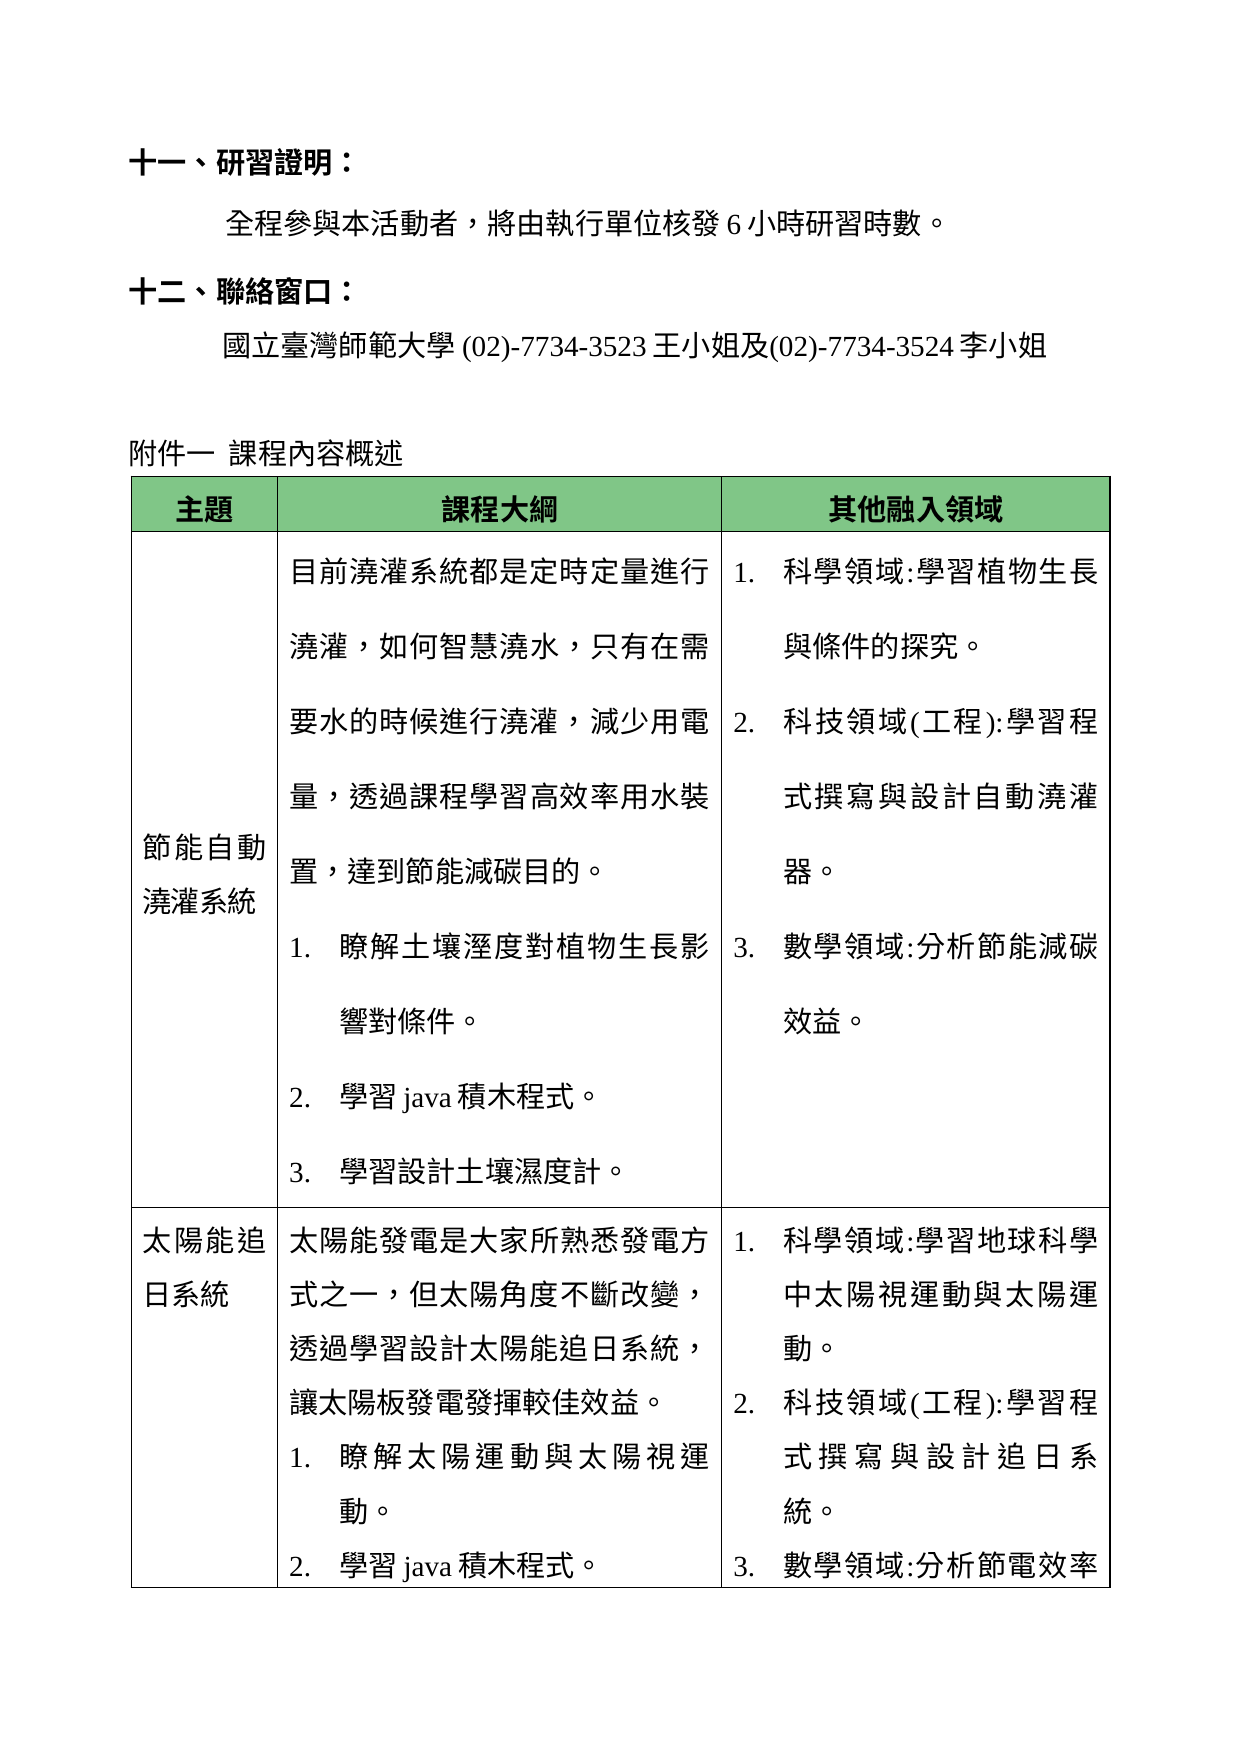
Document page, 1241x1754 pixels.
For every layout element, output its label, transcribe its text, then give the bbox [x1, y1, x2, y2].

table_cell 目前澆灌系統都是定時定量進行澆灌，如何智慧澆水，只有在需要水的時候進行澆灌，減少用電量，透過課程學習高效率用水裝置，達到節能減碳目的。 瞭解土壤溼度對植物生長影響對條件。 學習java積木程式。 學習設計土壤濕度計。 [278, 532, 721, 1207]
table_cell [278, 1208, 721, 1587]
table_cell 節能自動澆灌系統 [132, 532, 277, 1207]
table_header 課程大綱 [278, 477, 721, 531]
text 國立臺灣師範大學 (02)-7734-3523王小姐及(02)-7734-3524李小姐 [178, 313, 1122, 367]
table_cell 太陽能追日系統 [132, 1208, 277, 1587]
text 全程參與本活動者，將由執行單位核發6小時研習時數。 [225, 184, 1122, 259]
text 十一、研習證明： [128, 130, 1122, 184]
text 十二、聯絡窗口： [128, 259, 1122, 313]
table_header 其他融入領域 [722, 477, 1109, 531]
table_cell 科學領域:學習植物生長與條件的探究。 科技領域(工程):學習程式撰寫與設計自動澆灌器。 數學領域:分析節能減碳效益。 [722, 532, 1109, 1207]
text 附件一 課程內容概述 [128, 421, 1122, 476]
table_header 主題 [132, 477, 277, 531]
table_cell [722, 1208, 1109, 1587]
